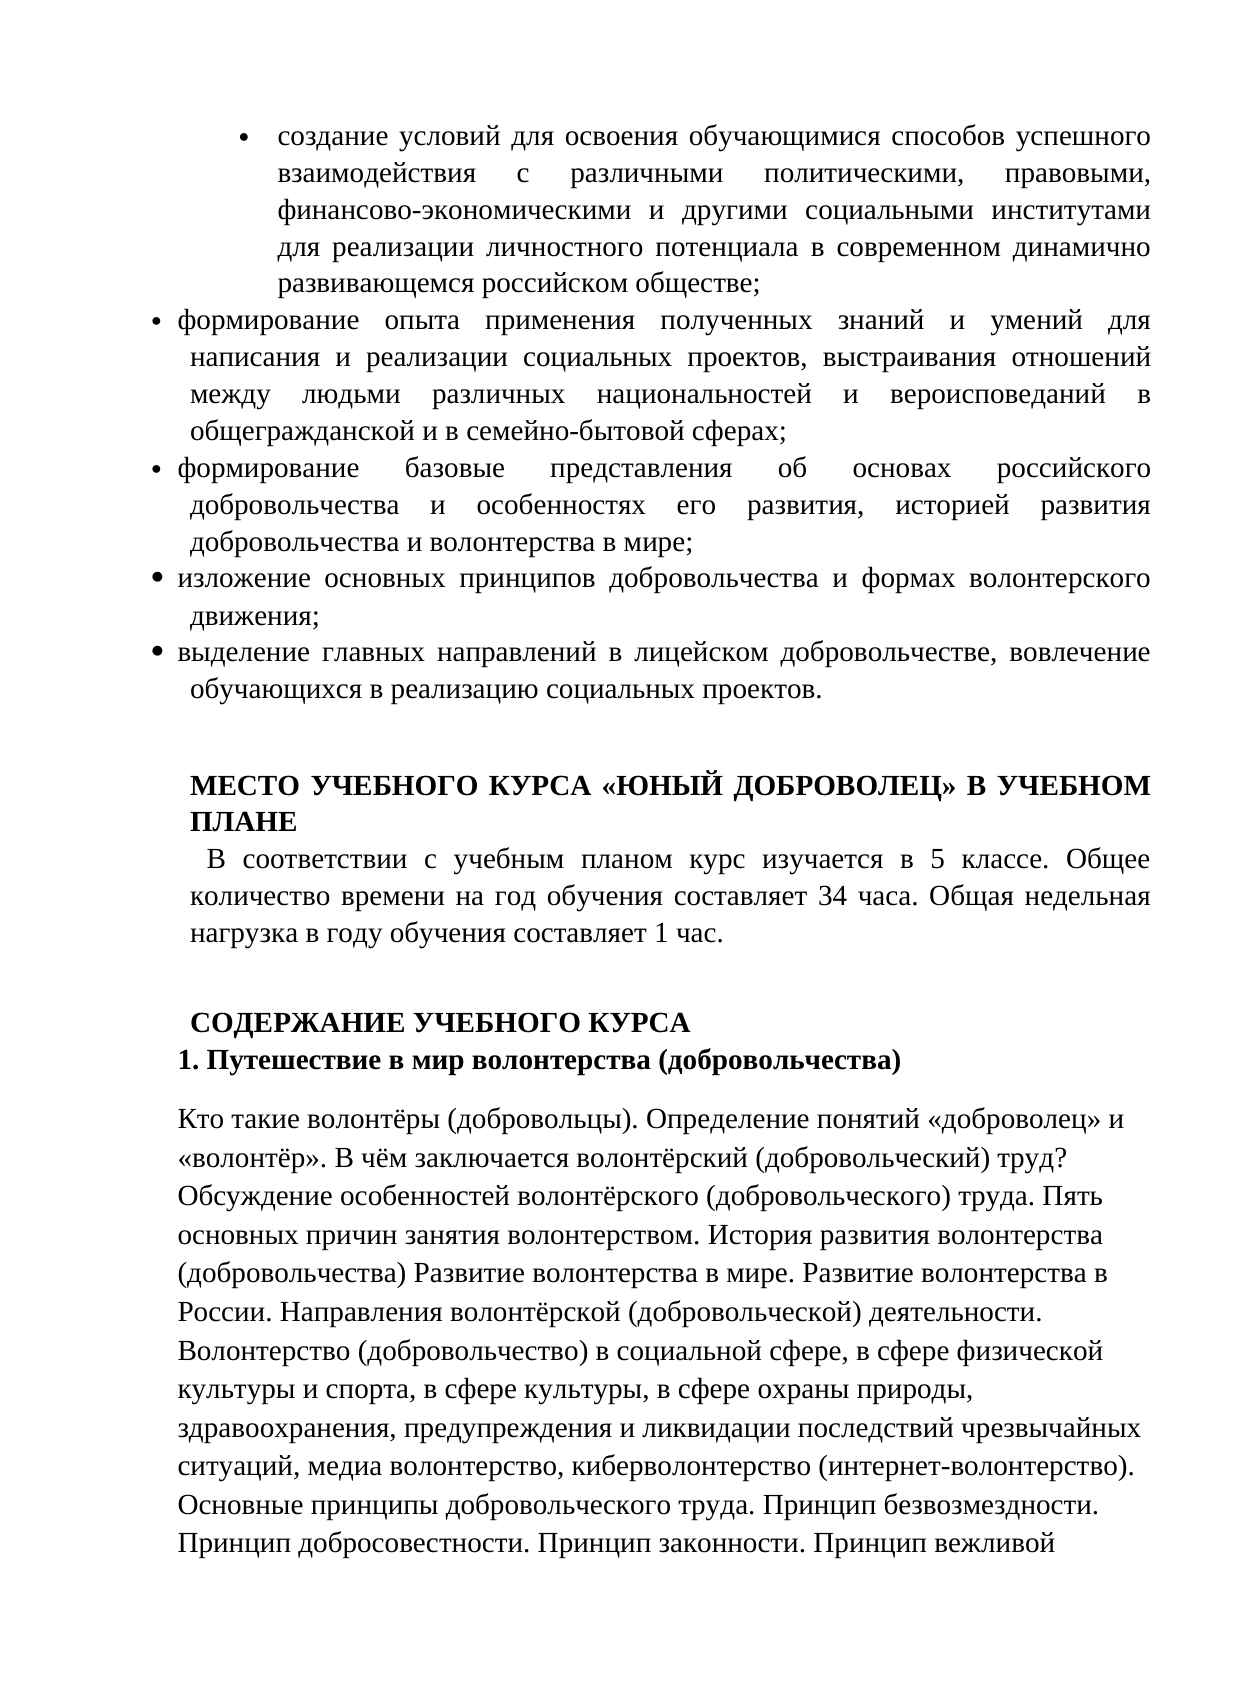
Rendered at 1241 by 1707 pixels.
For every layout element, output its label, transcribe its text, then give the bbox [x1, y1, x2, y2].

list формирование базовые представления об основах российского добровольчества и особенностях его развития, историей развития добровольчества и волонтерства в мире; [152, 450, 1152, 557]
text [177, 1101, 1152, 1559]
text СОДЕРЖАНИЕ УЧЕБНОГО КУРСА [190, 1005, 1152, 1039]
list создание условий для освоения обучающимися способов успешного взаимодействия с различными политическими, правовыми, финансово-экономическими и другими социальными институтами для реализации личностного потенциала в современном динамично развивающемся российском обществе; [240, 118, 1152, 299]
text МЕСТО УЧЕБНОГО КУРСА «ЮНЫЙ ДОБРОВОЛЕЦ» В УЧЕБНОМ ПЛАНЕ [190, 768, 1152, 838]
list формирование опыта применения полученных знаний и умений для написания и реализации социальных проектов, выстраивания отношений между людьми различных национальностей и вероисповеданий в общегражданской и в семейно-бытовой сферах; [152, 302, 1152, 447]
text В соответствии с учебным планом курс изучается в 5 классе. Общее количество времени на год обучения составляет 34 часа. Общая недельная нагрузка в году обучения составляет 1 час. [190, 841, 1152, 949]
list изложение основных принципов добровольчества и формах волонтерского движения; [152, 561, 1152, 631]
text 1. Путешествие в мир волонтерства (добровольчества) [177, 1042, 1152, 1076]
list выделение главных направлений в лицейском добровольчестве, вовлечение обучающихся в реализацию социальных проектов. [152, 634, 1152, 705]
